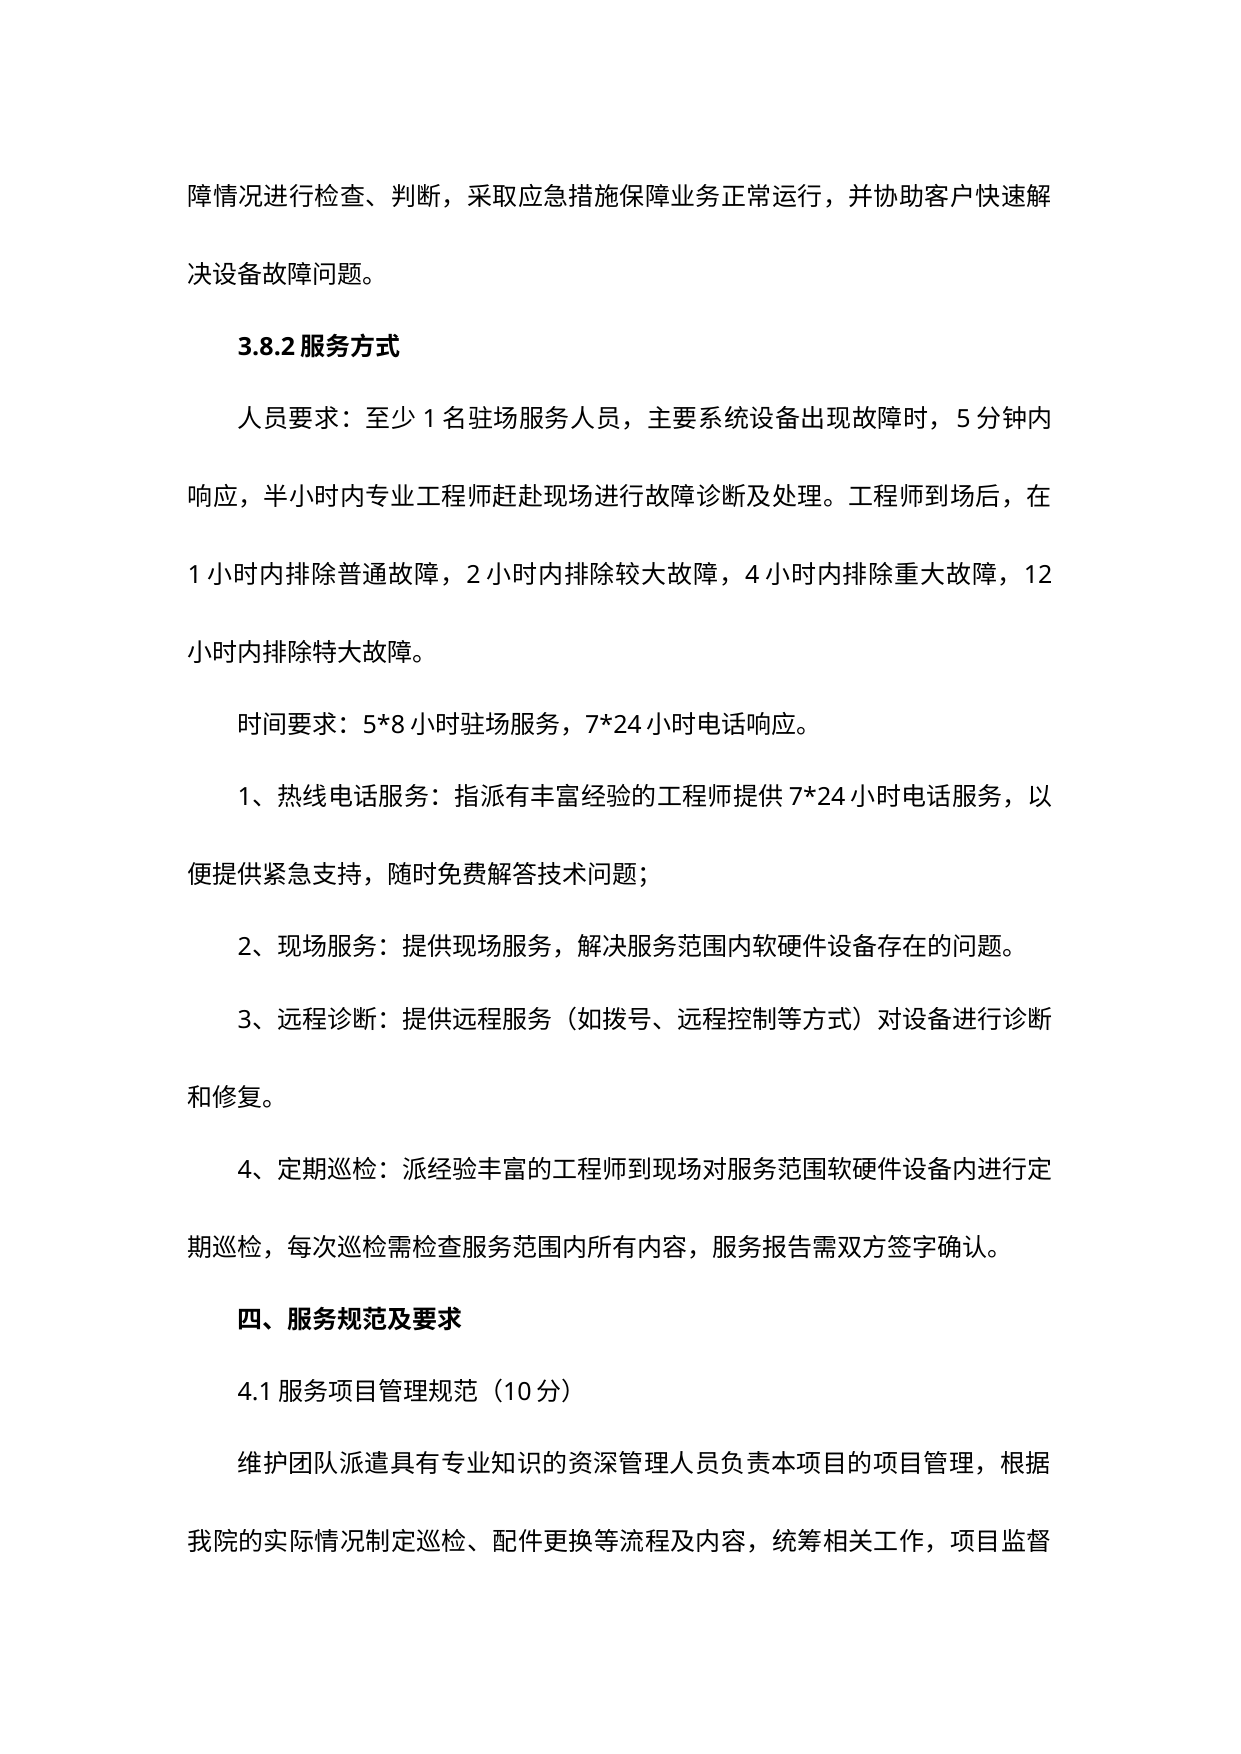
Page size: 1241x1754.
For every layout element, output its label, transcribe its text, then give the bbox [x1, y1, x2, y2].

text 2、现场服务：提供现场服务，解决服务范围内软硬件设备存在的问题。 [187, 912, 1053, 977]
text 四、服务规范及要求 [187, 1285, 1053, 1350]
text 人员要求：至少1名驻场服务人员，主要系统设备出现故障时，5分钟内响应，半小时内专业工程师赶赴现场进行故障诊断及处理。工程师到场后，在1小时内排除普通故障，2小时内排除较大故障，4小时内排除重大故障，12小时内排除特大故障。 [187, 384, 1053, 683]
text 4、定期巡检：派经验丰富的工程师到现场对服务范围软硬件设备内进行定期巡检，每次巡检需检查服务范围内所有内容，服务报告需双方签字确认。 [187, 1135, 1053, 1278]
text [187, 162, 1053, 305]
text 4.1服务项目管理规范（10分） [187, 1357, 1053, 1422]
text 时间要求：5*8小时驻场服务，7*24小时电话响应。 [187, 690, 1053, 755]
text 3、远程诊断：提供远程服务（如拨号、远程控制等方式）对设备进行诊断和修复。 [187, 985, 1053, 1128]
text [187, 1429, 1053, 1572]
text 1、热线电话服务：指派有丰富经验的工程师提供7*24小时电话服务，以便提供紧急支持，随时免费解答技术问题； [187, 762, 1053, 905]
text 3.8.2服务方式 [187, 312, 1053, 377]
